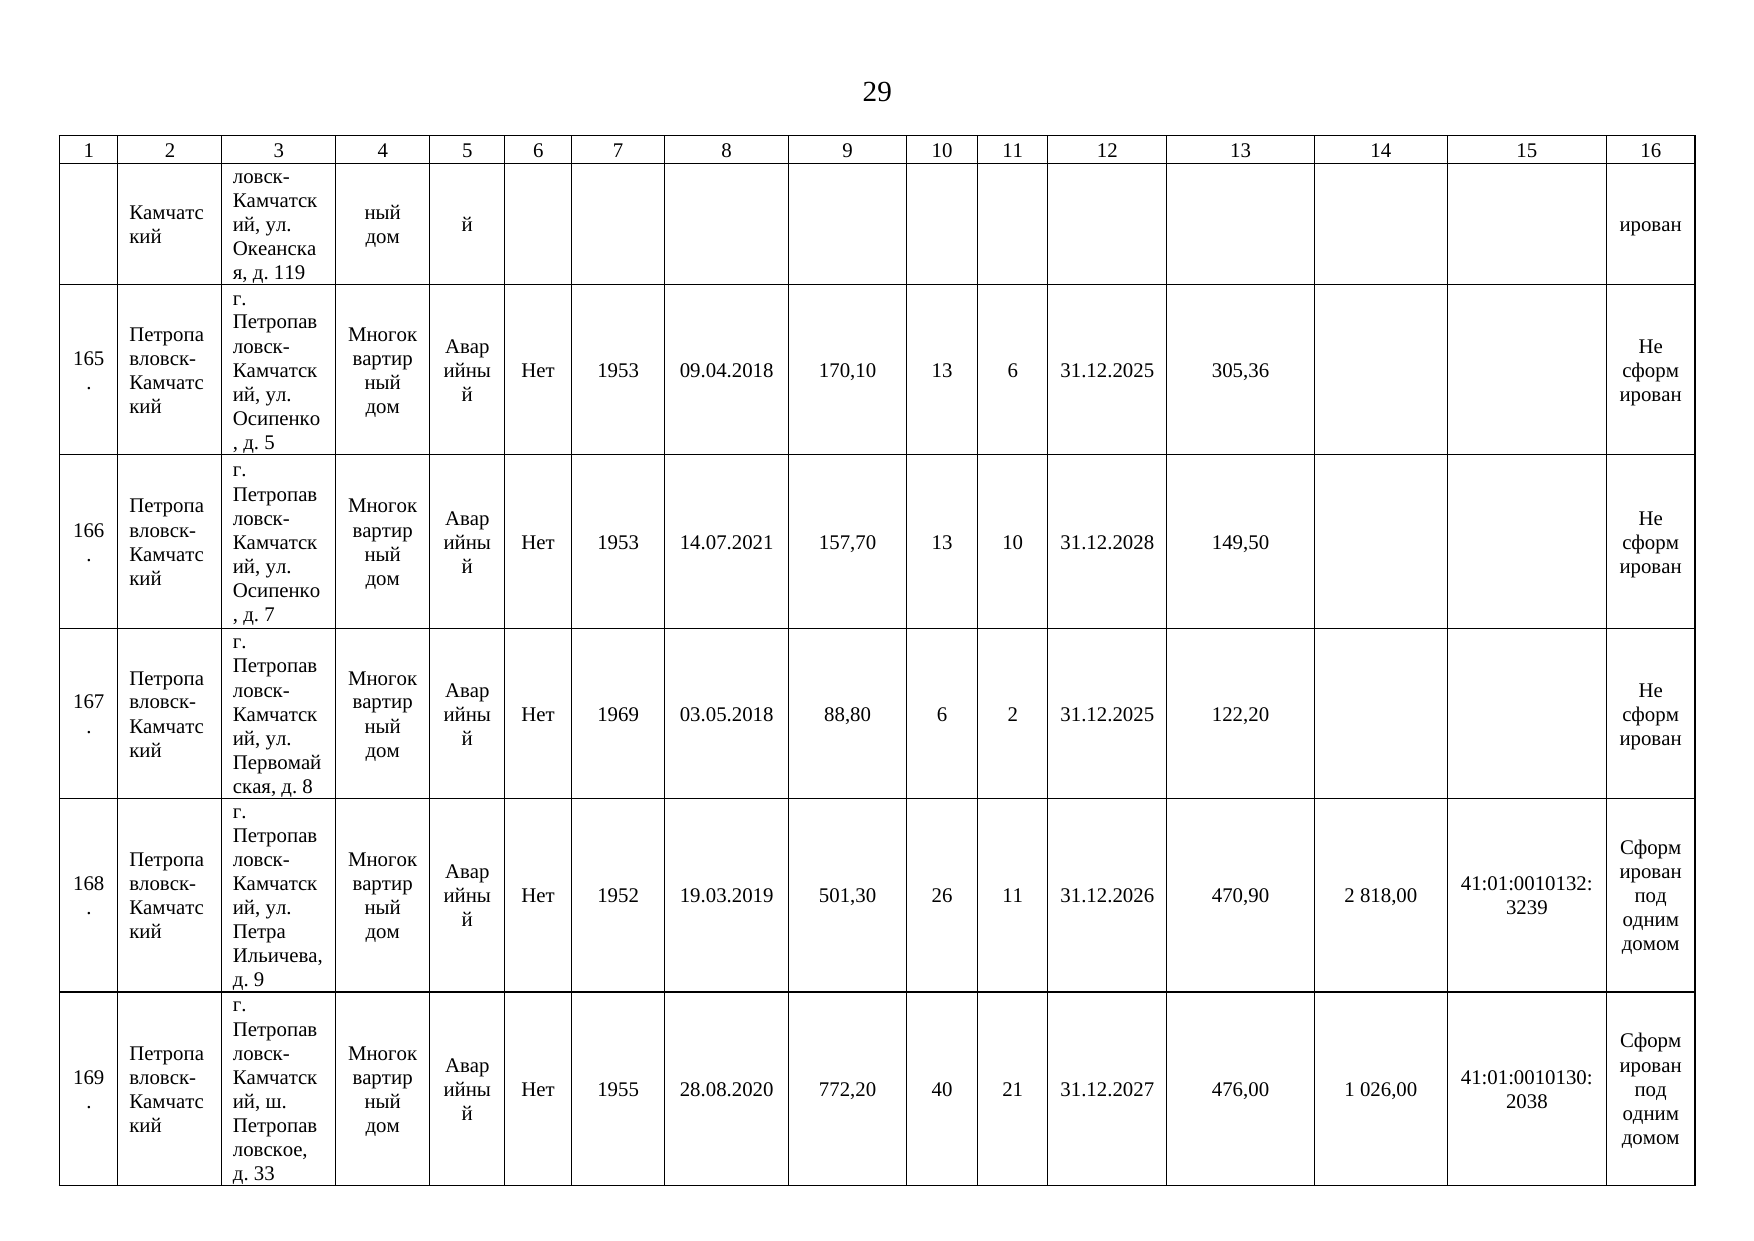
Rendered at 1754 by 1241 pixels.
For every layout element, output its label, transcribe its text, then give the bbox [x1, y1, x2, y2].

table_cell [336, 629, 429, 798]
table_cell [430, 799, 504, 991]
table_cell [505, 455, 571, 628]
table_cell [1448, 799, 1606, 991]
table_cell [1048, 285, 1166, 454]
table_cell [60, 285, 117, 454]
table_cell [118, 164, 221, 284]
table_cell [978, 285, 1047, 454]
table_header 14 [1315, 136, 1447, 163]
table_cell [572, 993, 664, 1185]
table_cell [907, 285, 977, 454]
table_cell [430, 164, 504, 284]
table_header 2 [118, 136, 221, 163]
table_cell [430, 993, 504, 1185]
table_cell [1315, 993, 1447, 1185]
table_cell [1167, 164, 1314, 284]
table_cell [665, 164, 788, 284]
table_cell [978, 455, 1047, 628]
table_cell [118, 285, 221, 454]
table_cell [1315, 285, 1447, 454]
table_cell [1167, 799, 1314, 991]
table_header 9 [789, 136, 906, 163]
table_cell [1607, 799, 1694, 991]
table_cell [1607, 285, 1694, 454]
table_header 15 [1448, 136, 1606, 163]
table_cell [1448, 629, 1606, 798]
table_header 16 [1607, 136, 1694, 163]
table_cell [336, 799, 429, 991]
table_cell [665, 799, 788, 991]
table_header 3 [222, 136, 335, 163]
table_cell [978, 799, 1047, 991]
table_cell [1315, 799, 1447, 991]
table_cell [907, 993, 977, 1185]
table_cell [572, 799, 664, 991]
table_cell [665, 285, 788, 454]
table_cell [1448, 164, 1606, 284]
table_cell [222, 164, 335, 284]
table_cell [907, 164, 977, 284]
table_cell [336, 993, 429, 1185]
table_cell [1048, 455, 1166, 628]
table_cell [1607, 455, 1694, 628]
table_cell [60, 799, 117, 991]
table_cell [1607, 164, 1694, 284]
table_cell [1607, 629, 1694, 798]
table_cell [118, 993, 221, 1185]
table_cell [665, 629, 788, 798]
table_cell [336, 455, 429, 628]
table_header 5 [430, 136, 504, 163]
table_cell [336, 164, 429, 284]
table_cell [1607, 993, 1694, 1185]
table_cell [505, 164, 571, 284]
table_header 12 [1048, 136, 1166, 163]
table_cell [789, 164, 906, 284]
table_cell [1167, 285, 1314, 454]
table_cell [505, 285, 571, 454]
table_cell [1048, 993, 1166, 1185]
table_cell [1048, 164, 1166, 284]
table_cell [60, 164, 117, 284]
table_header 11 [978, 136, 1047, 163]
table_header 6 [505, 136, 571, 163]
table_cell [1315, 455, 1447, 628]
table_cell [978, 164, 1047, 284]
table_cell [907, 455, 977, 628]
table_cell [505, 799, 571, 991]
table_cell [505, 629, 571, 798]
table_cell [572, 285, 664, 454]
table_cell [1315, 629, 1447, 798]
table_header 13 [1167, 136, 1314, 163]
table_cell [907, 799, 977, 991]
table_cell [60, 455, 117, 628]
table_header 4 [336, 136, 429, 163]
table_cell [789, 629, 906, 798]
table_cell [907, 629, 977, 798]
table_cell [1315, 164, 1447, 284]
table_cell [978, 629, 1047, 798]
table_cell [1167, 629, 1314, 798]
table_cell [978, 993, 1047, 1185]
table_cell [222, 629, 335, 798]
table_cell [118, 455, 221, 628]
table_header 8 [665, 136, 788, 163]
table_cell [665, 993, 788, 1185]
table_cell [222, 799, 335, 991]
table_header 10 [907, 136, 977, 163]
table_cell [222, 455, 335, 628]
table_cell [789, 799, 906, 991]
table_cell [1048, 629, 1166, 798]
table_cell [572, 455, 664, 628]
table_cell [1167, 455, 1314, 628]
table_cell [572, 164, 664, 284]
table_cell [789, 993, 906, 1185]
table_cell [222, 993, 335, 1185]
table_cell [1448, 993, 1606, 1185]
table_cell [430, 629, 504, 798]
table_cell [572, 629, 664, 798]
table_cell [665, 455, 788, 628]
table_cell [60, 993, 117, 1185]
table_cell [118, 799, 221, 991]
table_header 1 [60, 136, 117, 163]
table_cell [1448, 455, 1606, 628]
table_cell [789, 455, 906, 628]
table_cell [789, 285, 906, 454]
table_header 7 [572, 136, 664, 163]
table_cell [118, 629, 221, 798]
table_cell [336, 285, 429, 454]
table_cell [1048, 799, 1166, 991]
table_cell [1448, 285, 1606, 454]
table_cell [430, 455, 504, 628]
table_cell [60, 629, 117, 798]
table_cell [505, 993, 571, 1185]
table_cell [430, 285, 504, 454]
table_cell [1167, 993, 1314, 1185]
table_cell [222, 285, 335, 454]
